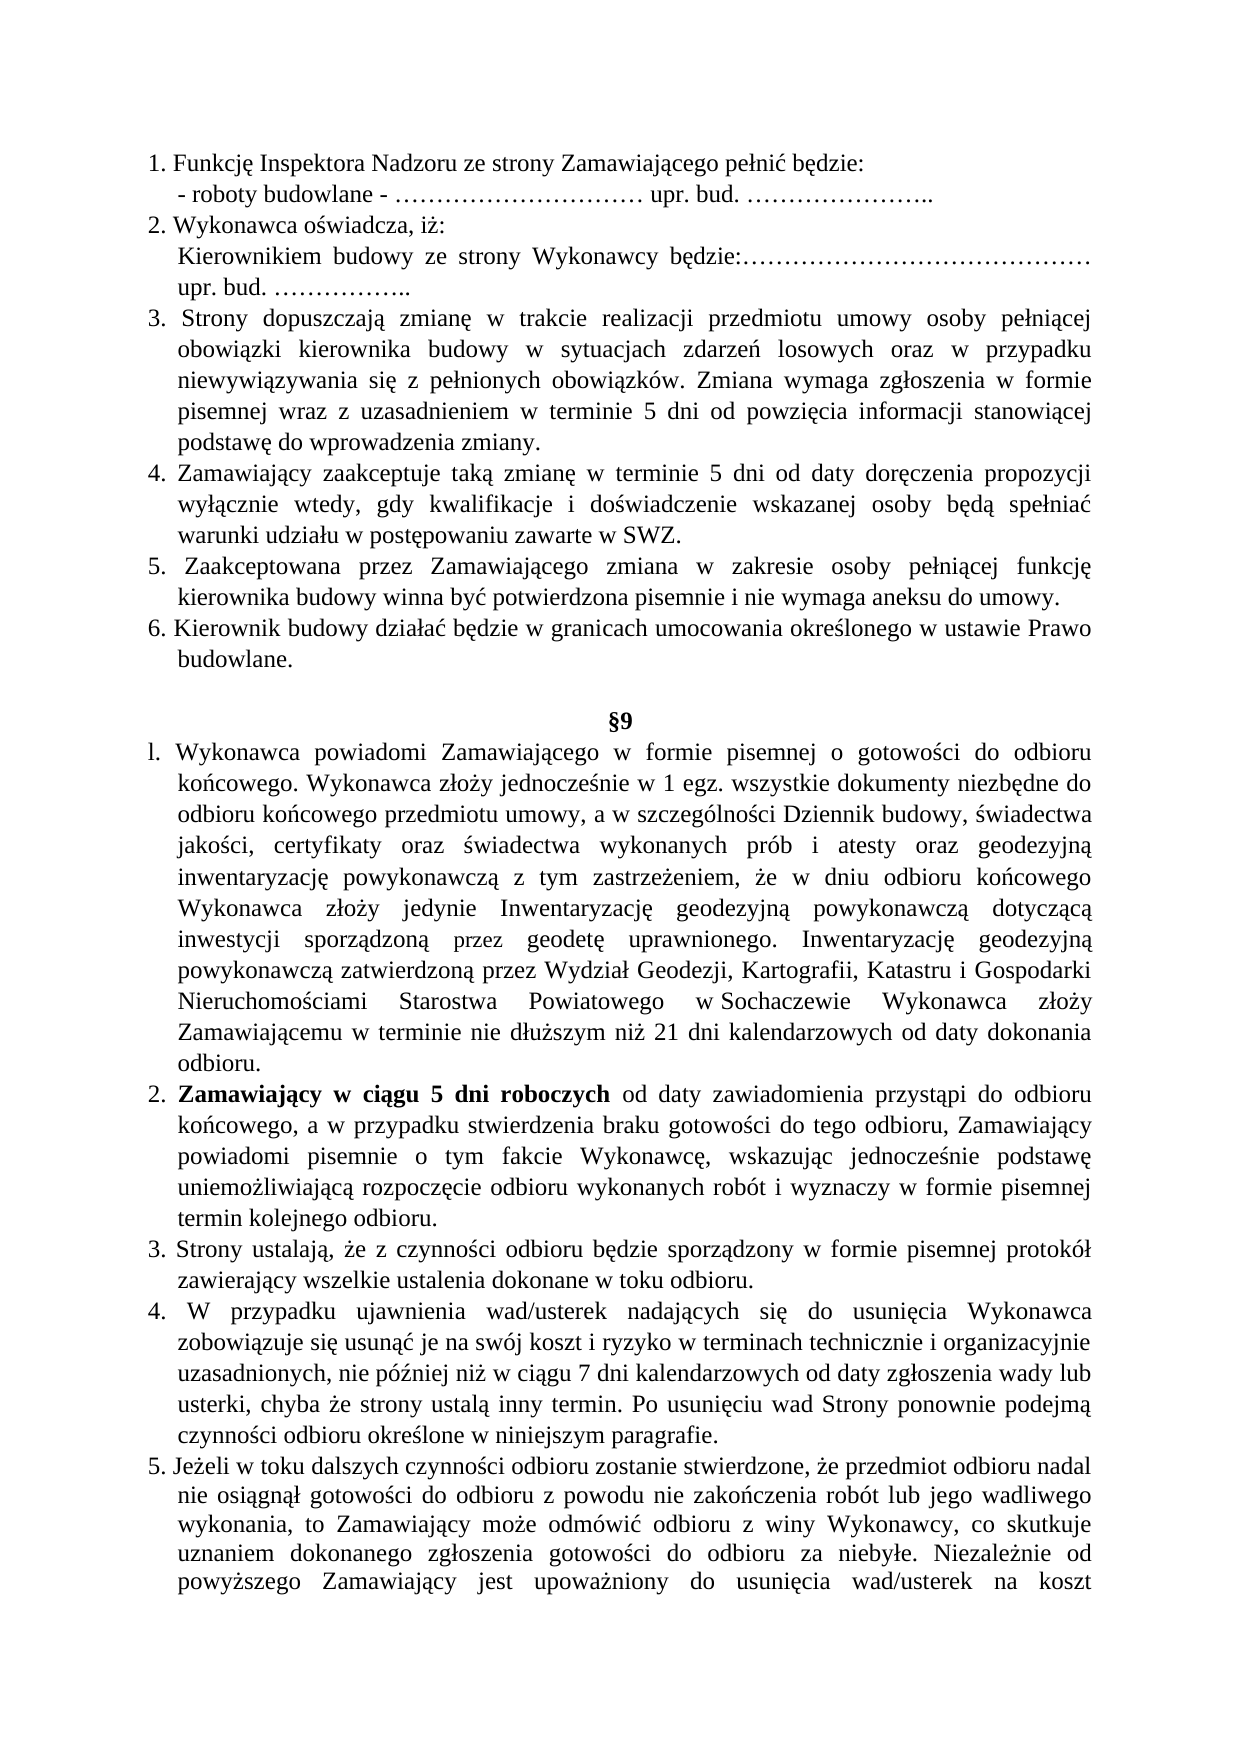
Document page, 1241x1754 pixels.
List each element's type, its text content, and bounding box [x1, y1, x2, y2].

text - roboty budowlane - ………………………… upr. bud. ………………….. [177, 179, 1092, 207]
text 1. Funkcję Inspektora Nadzoru ze strony Zamawiającego pełnić będzie: [148, 148, 1092, 176]
text 5. Zaakceptowana przez Zamawiającego zmiana w zakresie osoby pełniącej funkcję kierownika budowy winna być potwierdzona pisemnie i nie wymaga aneksu do umowy. [148, 551, 1092, 611]
text 4. W przypadku ujawnienia wad/usterek nadających się do usunięcia Wykonawca zobowiązuje się usunąć je na swój koszt i ryzyko w terminach technicznie i organizacyjnie uzasadnionych, nie później niż w ciągu 7 dni kalendarzowych od daty zgłoszenia wady lub usterki, chyba że strony ustalą inny termin. Po usunięciu wad Strony ponownie podejmą czynności odbioru określone w niniejszym paragrafie. [148, 1296, 1092, 1449]
text 3. Strony dopuszczają zmianę w trakcie realizacji przedmiotu umowy osoby pełniącej obowiązki kierownika budowy w sytuacjach zdarzeń losowych oraz w przypadku niewywiązywania się z pełnionych obowiązków. Zmiana wymaga zgłoszenia w formie pisemnej wraz z uzasadnieniem w terminie 5 dni od powzięcia informacji stanowiącej podstawę do wprowadzenia zmiany. [148, 303, 1092, 456]
text 3. Strony ustalają, że z czynności odbioru będzie sporządzony w formie pisemnej protokół zawierający wszelkie ustalenia dokonane w toku odbioru. [148, 1234, 1092, 1294]
text 2. Wykonawca oświadcza, iż: [148, 210, 1092, 238]
text 4. Zamawiający zaakceptuje taką zmianę w terminie 5 dni od daty doręczenia propozycji wyłącznie wtedy, gdy kwalifikacje i doświadczenie wskazanej osoby będą spełniać warunki udziału w postępowaniu zawarte w SWZ. [148, 458, 1092, 549]
text Kierownikiem budowy ze strony Wykonawcy będzie:…………………………………… upr. bud. …………….. [177, 241, 1092, 301]
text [148, 1451, 1092, 1595]
text 6. Kierownik budowy działać będzie w granicach umocowania określonego w ustawie Prawo budowlane. [148, 613, 1092, 673]
text 2. Zamawiający w ciągu 5 dni roboczych od daty zawiadomienia przystąpi do odbioru końcowego, a w przypadku stwierdzenia braku gotowości do tego odbioru, Zamawiający powiadomi pisemnie o tym fakcie Wykonawcę, wskazując jednocześnie podstawę uniemożliwiającą rozpoczęcie odbioru wykonanych robót i wyznaczy w formie pisemnej termin kolejnego odbioru. [148, 1079, 1092, 1232]
text §9 [148, 706, 1092, 735]
text l. Wykonawca powiadomi Zamawiającego w formie pisemnej o gotowości do odbioru końcowego. Wykonawca złoży jednocześnie w 1 egz. wszystkie dokumenty niezbędne do odbioru końcowego przedmiotu umowy, a w szczególności Dziennik budowy, świadectwa jakości, certyfikaty oraz świadectwa wykonanych prób i atesty oraz geodezyjną inwentaryzację powykonawczą z tym zastrzeżeniem, że w dniu odbioru końcowego Wykonawca złoży jedynie Inwentaryzację geodezyjną powykonawczą dotyczącą inwestycji sporządzoną przez geodetę uprawnionego. Inwentaryzację geodezyjną powykonawczą zatwierdzoną przez Wydział Geodezji, Kartografii, Katastru i Gospodarki Nieruchomościami Starostwa Powiatowego w Sochaczewie Wykonawca złoży Zamawiającemu w terminie nie dłuższym niż 21 dni kalendarzowych od daty dokonania odbioru. [148, 737, 1092, 1077]
